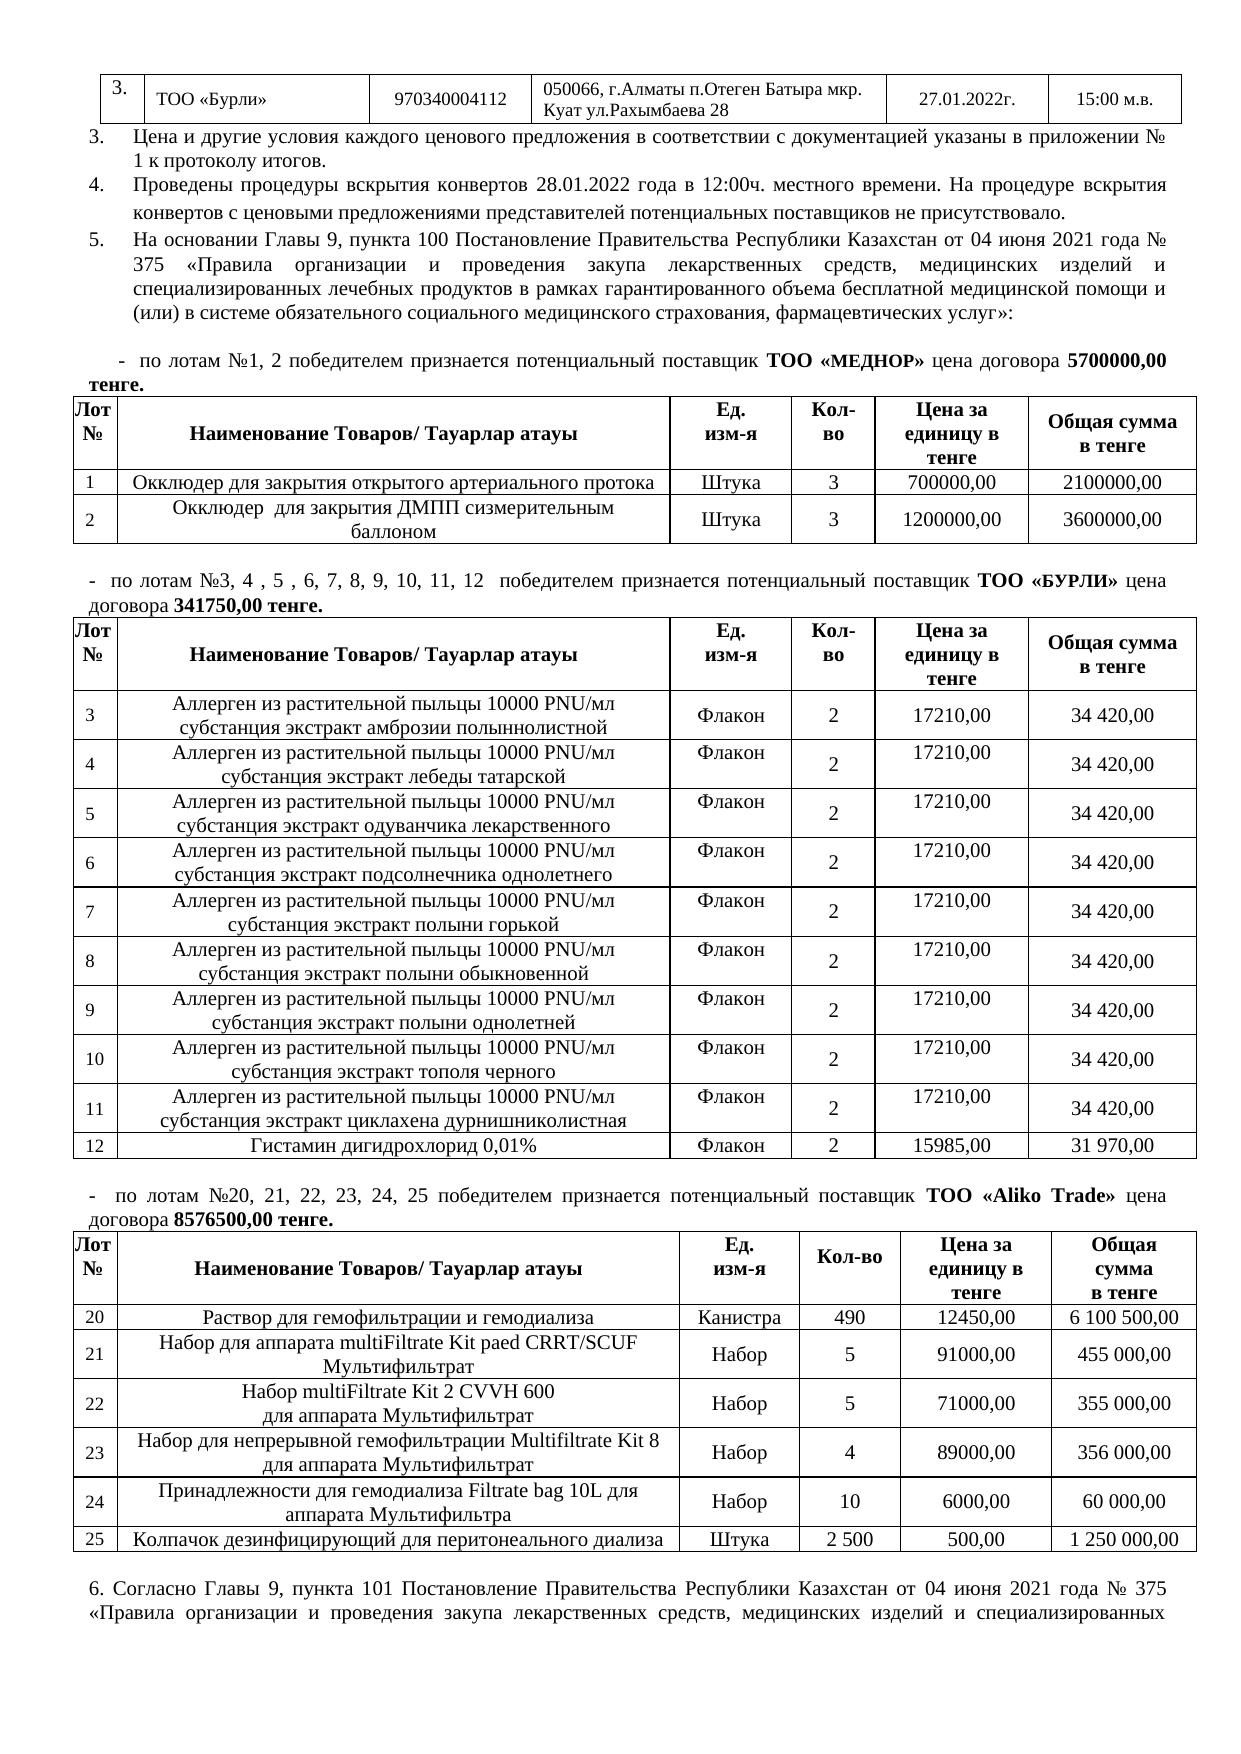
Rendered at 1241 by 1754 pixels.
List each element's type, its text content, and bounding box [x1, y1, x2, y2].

table_cell 2 [792, 740, 874, 788]
table_cell 970340004112 [370, 75, 531, 123]
table_header Наименование Товаров/ Тауарлар атауы [118, 618, 669, 690]
table_cell 34 420,00 [1029, 691, 1196, 739]
table_cell Штука [671, 470, 791, 494]
table_cell Флакон [671, 937, 791, 985]
table_cell Набор для аппарата multiFiltrate Kit paed CRRT/SCUF Мультифильтрат [118, 1330, 679, 1378]
table_cell 71000,00 [901, 1379, 1051, 1427]
table_cell 24 [74, 1478, 117, 1526]
table_cell 25 [74, 1527, 117, 1551]
table_cell 89000,00 [901, 1428, 1051, 1476]
table_header Кол-во [792, 618, 874, 690]
table_cell 9 [74, 986, 117, 1034]
table_header Наименование Товаров/ Тауарлар атауы [118, 1232, 679, 1304]
table_cell 2 [792, 1035, 874, 1083]
table_cell Аллерген из растительной пыльцы 10000 PNU/мл субстанция экстракт полыни обыкновенной [118, 937, 669, 985]
table_cell 5 [800, 1379, 900, 1427]
table_cell 17210,00 [876, 740, 1028, 788]
table_cell 3600000,00 [1029, 495, 1196, 543]
table_cell 6 [74, 838, 117, 886]
table_cell 4 [800, 1428, 900, 1476]
table_cell Набор [680, 1379, 799, 1427]
table_header Ед. изм-я [671, 397, 791, 469]
table_cell Набор [680, 1478, 799, 1526]
table_cell 3 [74, 691, 117, 739]
table_cell 2 [74, 495, 117, 543]
table_cell 17210,00 [876, 888, 1028, 936]
table_cell 490 [800, 1305, 900, 1329]
table_cell 6000,00 [901, 1478, 1051, 1526]
table_cell 5 [800, 1330, 900, 1378]
table_cell 15:00 м.в. [1049, 75, 1181, 123]
table_header Лот № [74, 618, 117, 690]
table_cell 2 [792, 937, 874, 985]
table_cell Колпачок дезинфицирующий для перитонеального диализа [118, 1527, 679, 1551]
table_header Кол-во [792, 397, 874, 469]
table_cell 91000,00 [901, 1330, 1051, 1378]
table_cell Аллерген из растительной пыльцы 10000 PNU/мл субстанция экстракт тополя черного [118, 1035, 669, 1083]
table_cell 12450,00 [901, 1305, 1051, 1329]
table_cell 3 [792, 495, 874, 543]
table_header Ед. изм-я [680, 1232, 799, 1304]
table_cell Флакон [671, 1084, 791, 1132]
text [89, 1576, 1167, 1624]
table_cell Флакон [671, 789, 791, 837]
table_cell 356 000,00 [1052, 1428, 1196, 1476]
table_cell 8 [74, 937, 117, 985]
table_header Цена за единицу в тенге [901, 1232, 1051, 1304]
table_cell 17210,00 [876, 1084, 1028, 1132]
text - по лотам №3, 4 , 5 , 6, 7, 8, 9, 10, 11, 12 победителем признается потенциальный поставщик ТОО «БУРЛИ» цена договора 341750,00 тенге. [89, 568, 1167, 617]
table_cell 2 [792, 1133, 874, 1157]
table_cell 22 [74, 1379, 117, 1427]
table_cell 2 500 [800, 1527, 900, 1551]
table_cell 500,00 [901, 1527, 1051, 1551]
table_header Лот № [74, 1232, 117, 1304]
table_cell Аллерген из растительной пыльцы 10000 PNU/мл субстанция экстракт амброзии полыннолистной [118, 691, 669, 739]
table_cell 27.01.2022г. [887, 75, 1048, 123]
text - по лотам №20, 21, 22, 23, 24, 25 победителем признается потенциальный поставщик ТОО «Aliko Trade» цена договора 8576500,00 тенге. [89, 1182, 1167, 1231]
table_cell Штука [680, 1527, 799, 1551]
table_cell 1 [74, 470, 117, 494]
table_header Общая сумма в тенге [1029, 618, 1196, 690]
table_cell Флакон [671, 838, 791, 886]
table_cell 2 [792, 691, 874, 739]
table_cell 34 420,00 [1029, 740, 1196, 788]
table_cell 34 420,00 [1029, 888, 1196, 936]
table_cell 2100000,00 [1029, 470, 1196, 494]
table_cell 7 [74, 888, 117, 936]
table_cell Флакон [671, 888, 791, 936]
table_header Цена за единицу в тенге [876, 618, 1028, 690]
table_cell Аллерген из растительной пыльцы 10000 PNU/мл субстанция экстракт подсолнечника однолетнего [118, 838, 669, 886]
table_cell 2 [792, 986, 874, 1034]
table_cell 17210,00 [876, 789, 1028, 837]
table_cell 34 420,00 [1029, 1035, 1196, 1083]
table_cell Набор multiFiltrate Kit 2 CVVH 600 для аппарата Мультифильтрат [118, 1379, 679, 1427]
table_cell ТОО «Бурли» [145, 75, 369, 123]
table_header Ед. изм-я [671, 618, 791, 690]
table_cell 17210,00 [876, 986, 1028, 1034]
table_header Кол-во [800, 1232, 900, 1304]
list Цена и другие условия каждого ценового предложения в соответствии с документацией указаны в приложении № 1 к протоколу итогов. [89, 124, 1167, 172]
table_cell 10 [74, 1035, 117, 1083]
table_cell 1 250 000,00 [1052, 1527, 1196, 1551]
table_cell 20 [74, 1305, 117, 1329]
table_cell Набор [680, 1428, 799, 1476]
table_cell 12 [74, 1133, 117, 1157]
table_cell 050066, г.Алматы п.Отеген Батыра мкр. Куат ул.Рахымбаева 28 [532, 75, 886, 123]
table_header Цена за единицу в тенге [876, 397, 1028, 469]
table_cell 34 420,00 [1029, 937, 1196, 985]
table_cell 6 100 500,00 [1052, 1305, 1196, 1329]
table_cell Окклюдер для закрытия открытого артериального протока [118, 470, 669, 494]
table_cell 31 970,00 [1029, 1133, 1196, 1157]
table_cell Аллерген из растительной пыльцы 10000 PNU/мл субстанция экстракт циклахена дурнишниколистная [118, 1084, 669, 1132]
table_cell 2 [792, 838, 874, 886]
table_cell 21 [74, 1330, 117, 1378]
table_cell 23 [74, 1428, 117, 1476]
table_header Общая сумма в тенге [1029, 397, 1196, 469]
table_cell Принадлежности для гемодиализа Filtrate bag 10L для аппарата Мультифильтра [118, 1478, 679, 1526]
table_cell [101, 75, 144, 123]
table_cell 17210,00 [876, 838, 1028, 886]
table_cell Аллерген из растительной пыльцы 10000 PNU/мл субстанция экстракт лебеды татарской [118, 740, 669, 788]
table_cell 34 420,00 [1029, 789, 1196, 837]
table_cell 455 000,00 [1052, 1330, 1196, 1378]
table_cell 2 [792, 888, 874, 936]
table_cell Аллерген из растительной пыльцы 10000 PNU/мл субстанция экстракт полыни горькой [118, 888, 669, 936]
table_cell 10 [800, 1478, 900, 1526]
table_cell Канистра [680, 1305, 799, 1329]
table_cell Набор для непрерывной гемофильтрации Multifiltrate Kit 8 для аппарата Мультифильтрат [118, 1428, 679, 1476]
table_cell 34 420,00 [1029, 1084, 1196, 1132]
table_cell 34 420,00 [1029, 986, 1196, 1034]
table_cell 4 [74, 740, 117, 788]
table_cell Флакон [671, 986, 791, 1034]
table_cell 1200000,00 [876, 495, 1028, 543]
table_cell 17210,00 [876, 937, 1028, 985]
table_cell Аллерген из растительной пыльцы 10000 PNU/мл субстанция экстракт полыни однолетней [118, 986, 669, 1034]
table_cell 3 [792, 470, 874, 494]
list На основании Главы 9, пункта 100 Постановление Правительства Республики Казахстан от 04 июня 2021 года № 375 «Правила организации и проведения закупа лекарственных средств, медицинских изделий и специализированных лечебных продуктов в рамках гарантированного объема бесплатной медицинской помощи и (или) в системе обязательного социального медицинского страхования, фармацевтических услуг»: [89, 227, 1167, 324]
table_cell 700000,00 [876, 470, 1028, 494]
table_cell 355 000,00 [1052, 1379, 1196, 1427]
table_header Общая сумма в тенге [1052, 1232, 1196, 1304]
table_cell 2 [792, 789, 874, 837]
table_cell Флакон [671, 740, 791, 788]
table_cell 5 [74, 789, 117, 837]
table_cell Флакон [671, 691, 791, 739]
list Проведены процедуры вскрытия конвертов 28.01.2022 года в 12:00ч. местного времени. На процедуре вскрытия конвертов с ценовыми предложениями представителей потенциальных поставщиков не присутствовало. [89, 172, 1167, 224]
table_cell 17210,00 [876, 1035, 1028, 1083]
table_cell Флакон [671, 1035, 791, 1083]
table_cell 17210,00 [876, 691, 1028, 739]
table_cell 15985,00 [876, 1133, 1028, 1157]
table_header Наименование Товаров/ Тауарлар атауы [118, 397, 669, 469]
table_cell 34 420,00 [1029, 838, 1196, 886]
table_cell Аллерген из растительной пыльцы 10000 PNU/мл субстанция экстракт одуванчика лекарственного [118, 789, 669, 837]
table_cell Окклюдер для закрытия ДМПП cизмерительным баллоном [118, 495, 669, 543]
table_cell Набор [680, 1330, 799, 1378]
table_cell 60 000,00 [1052, 1478, 1196, 1526]
table_cell 2 [792, 1084, 874, 1132]
table_cell Гистамин дигидрохлорид 0,01% [118, 1133, 669, 1157]
table_cell Флакон [671, 1133, 791, 1157]
table_cell Штука [671, 495, 791, 543]
text - по лотам №1, 2 победителем признается потенциальный поставщик ТОО «МЕДНОР» цена договора 5700000,00 тенге. [89, 348, 1167, 396]
table_header Лот № [74, 397, 117, 469]
table_cell Раствор для гемофильтрации и гемодиализа [118, 1305, 679, 1329]
table_cell 11 [74, 1084, 117, 1132]
